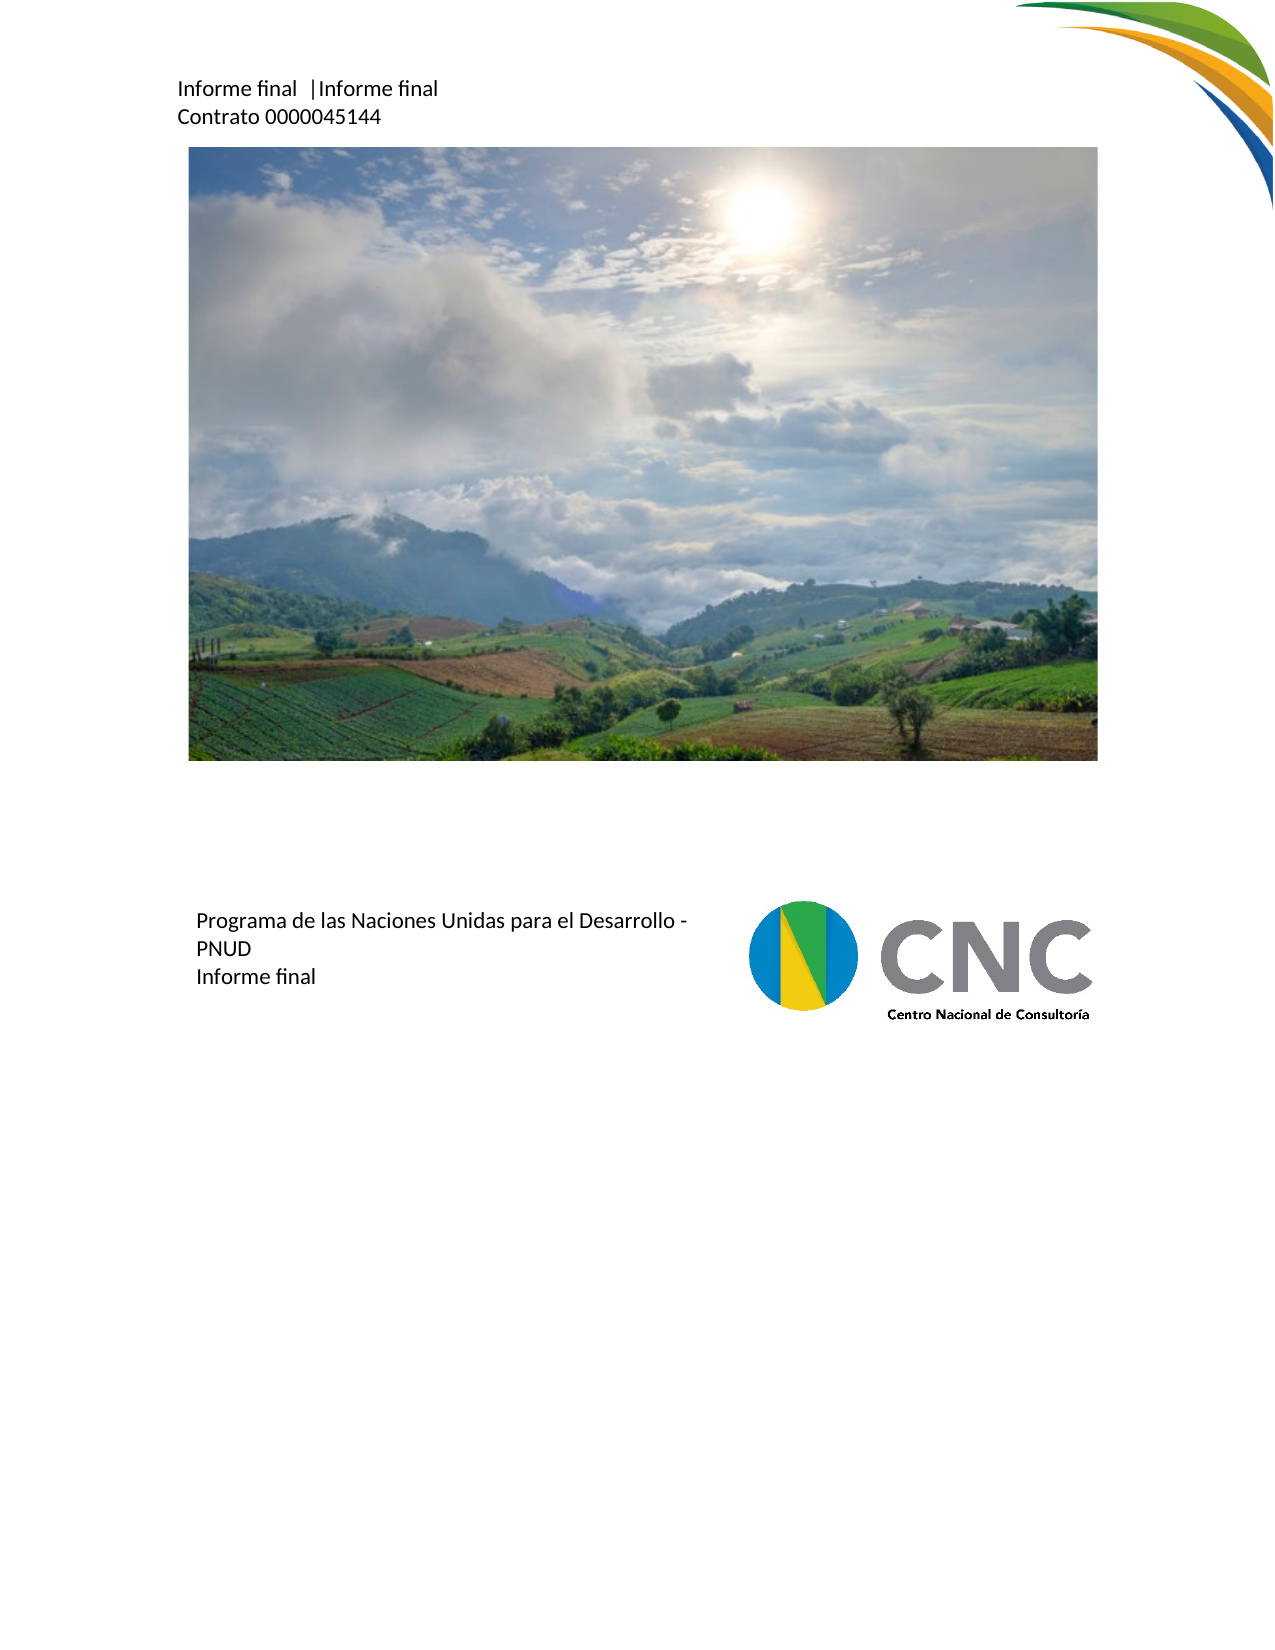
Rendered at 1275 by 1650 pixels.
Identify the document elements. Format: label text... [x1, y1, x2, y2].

table_cell Valorar cuantitativa y cualitativamente la pertinencia, la eficiencia, la eficacia y la sostenibilidad de los efectos y los productos del Proyecto Paz Sostenible. [177, 148, 1098, 1029]
picture [3, 1, 1273, 1645]
